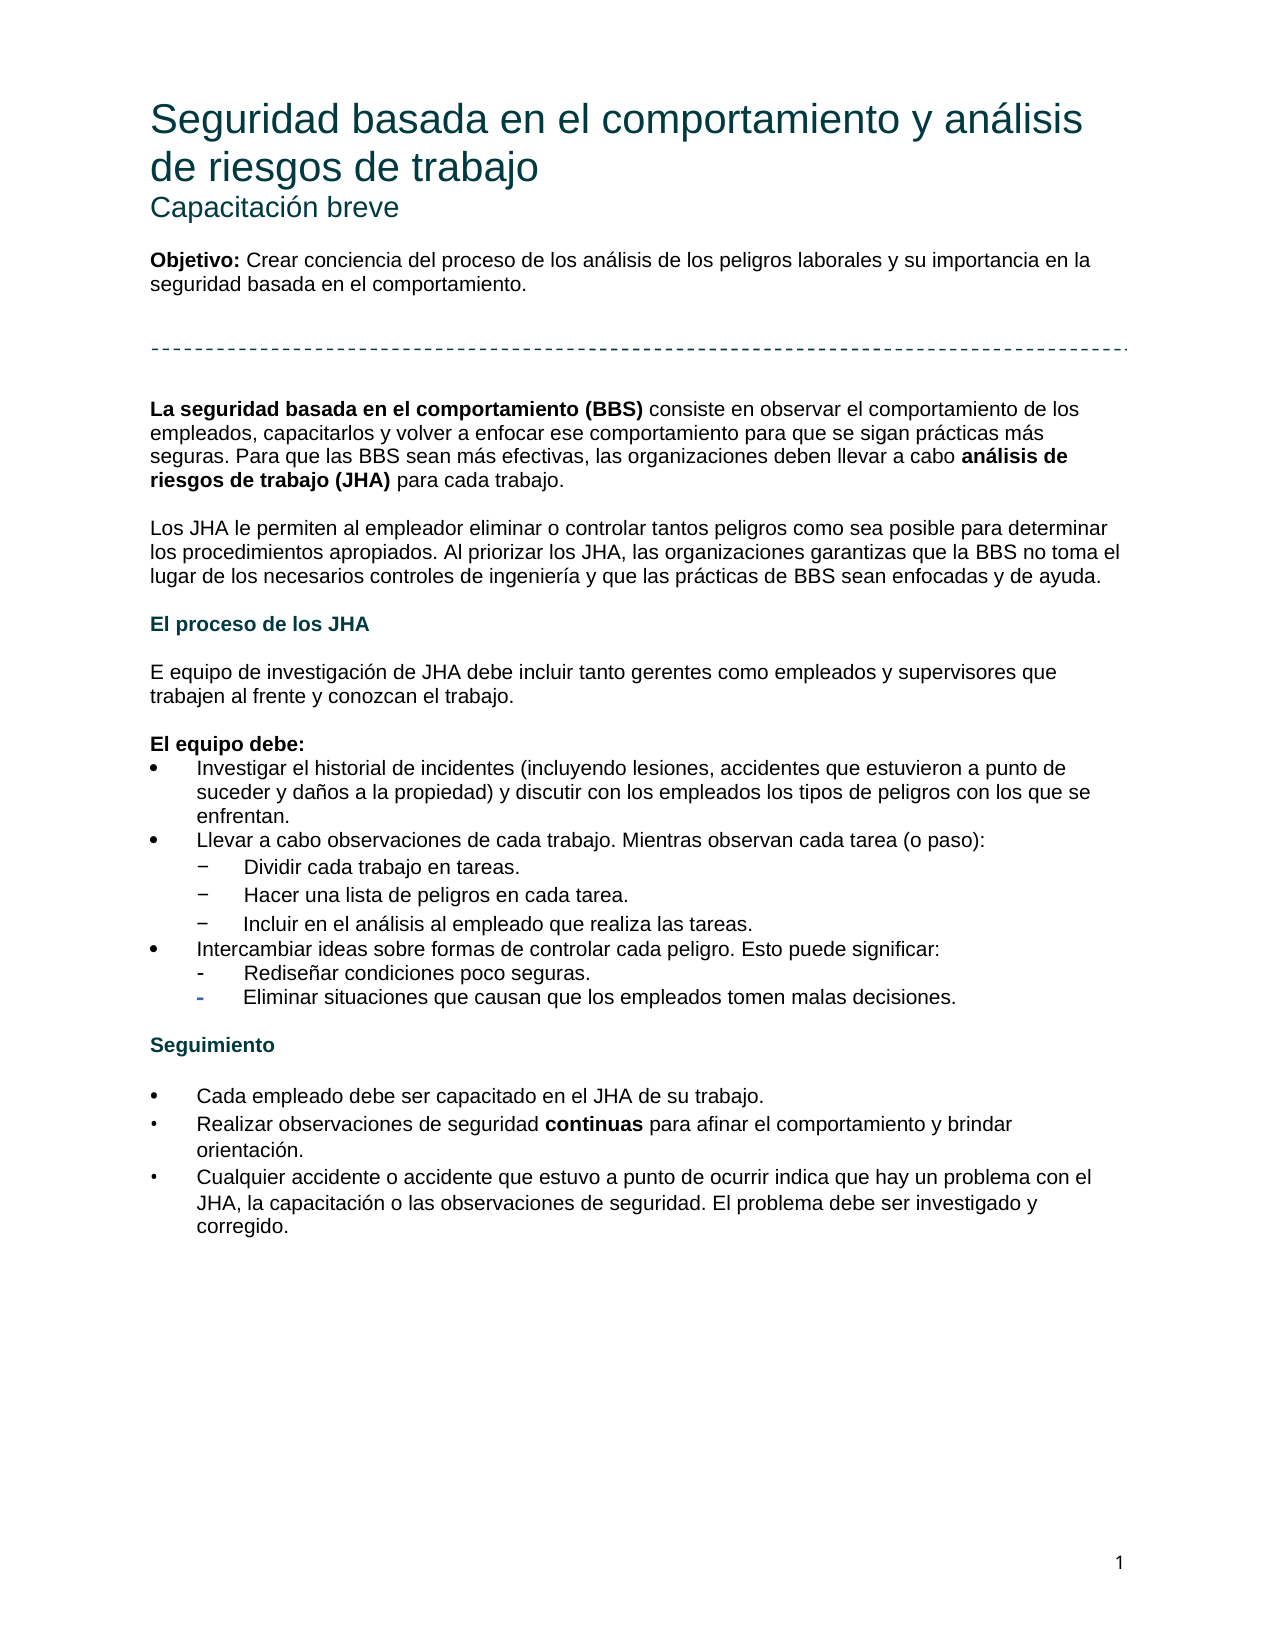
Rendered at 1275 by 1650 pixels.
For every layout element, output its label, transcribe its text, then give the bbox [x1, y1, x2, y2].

text La seguridad basada en el comportamiento (BBS) consiste en observar el comportamiento de los empleados, capacitarlos y volver a enfocar ese comportamiento para que se sigan prácticas más seguras. Para que las BBS sean más efectivas, las organizaciones deben llevar a cabo análisis de riesgos de trabajo (JHA) para cada trabajo. [150, 396, 1125, 492]
text Seguimiento [150, 1033, 1125, 1057]
text El proceso de los JHA [150, 612, 1125, 636]
text Los JHA le permiten al empleador eliminar o controlar tantos peligros como sea posible para determinar los procedimientos apropiados. Al priorizar los JHA, las organizaciones garantizas que la BBS no toma el lugar de los necesarios controles de ingeniería y que las prácticas de BBS sean enfocadas y de ayuda. [150, 516, 1125, 588]
list Cada empleado debe ser capacitado en el JHA de su trabajo. [150, 1081, 1125, 1109]
list Cualquier accidente o accidente que estuvo a punto de ocurrir indica que hay un problema con el JHA, la capacitación o las observaciones de seguridad. El problema debe ser investigado y corregido. [150, 1162, 1125, 1238]
text Objetivo: Crear conciencia del proceso de los análisis de los peligros laborales y su importancia en la seguridad basada en el comportamiento. [150, 248, 1119, 296]
list Llevar a cabo observaciones de cada trabajo. Mientras observan cada tarea (o paso): [150, 828, 1125, 852]
text Capacitación breve [150, 190, 1119, 224]
list Rediseñar condiciones poco seguras. [197, 961, 1125, 985]
list Investigar el historial de incidentes (incluyendo lesiones, accidentes que estuvieron a punto de suceder y daños a la propiedad) y discutir con los empleados los tipos de peligros con los que se enfrentan. [150, 756, 1125, 828]
list Hacer una lista de peligros en cada tarea. [197, 880, 1125, 909]
list Realizar observaciones de seguridad continuas para afinar el comportamiento y brindar orientación. [150, 1109, 1125, 1162]
list Eliminar situaciones que causan que los empleados tomen malas decisiones. [196, 985, 1125, 1009]
list Incluir en el análisis al empleado que realiza las tareas. [196, 909, 1125, 937]
list Dividir cada trabajo en tareas. [197, 852, 1125, 880]
text Seguridad basada en el comportamiento y análisis de riesgos de trabajo [150, 94, 1119, 190]
list Intercambiar ideas sobre formas de controlar cada peligro. Esto puede significar: [150, 937, 1125, 961]
text El equipo debe: [150, 732, 1125, 756]
text E equipo de investigación de JHA debe incluir tanto gerentes como empleados y supervisores que trabajen al frente y conozcan el trabajo. [150, 660, 1125, 708]
